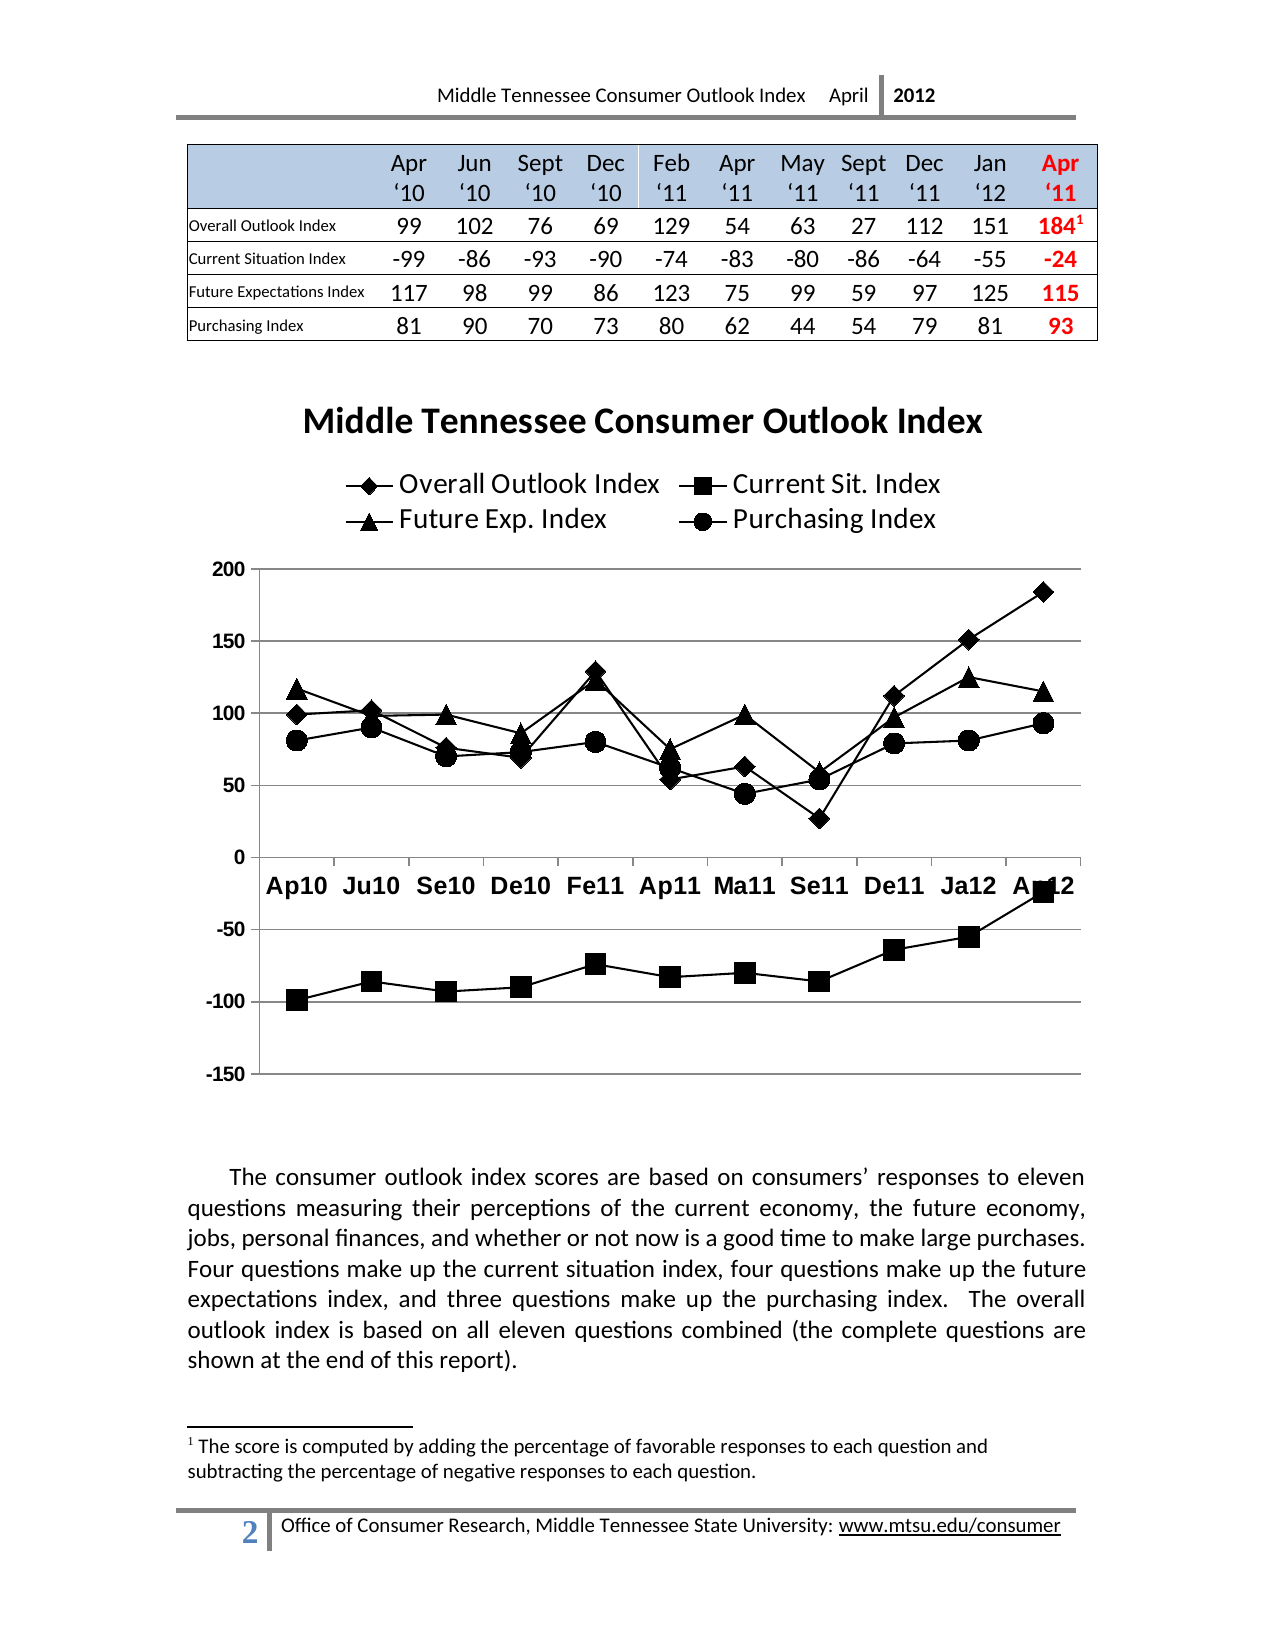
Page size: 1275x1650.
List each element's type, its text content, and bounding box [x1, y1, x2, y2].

table_cell 129 [639, 209, 704, 241]
table_cell 69 [573, 209, 638, 241]
table_cell 99 [770, 275, 835, 307]
table_cell Future Expectations Index [188, 275, 376, 307]
table_cell 123 [639, 275, 704, 307]
table_cell 86 [573, 275, 638, 307]
table_cell 117 [376, 275, 442, 307]
table_header Jan ‘12 [957, 145, 1023, 208]
table_cell 73 [573, 308, 638, 340]
table_cell -86 [835, 242, 892, 274]
table_cell -24 [1023, 242, 1097, 274]
table_header Sept ‘11 [835, 145, 892, 208]
table_cell Overall Outlook Index [188, 209, 376, 241]
table_cell 99 [376, 209, 442, 241]
table_header Apr ‘11 [704, 145, 770, 208]
table_header Jun ‘10 [442, 145, 507, 208]
table_header [188, 145, 376, 208]
table_cell 75 [704, 275, 770, 307]
table_cell 79 [892, 308, 957, 340]
table_header Apr ‘10 [376, 145, 442, 208]
text The consumer outlook index scores are based on consumers’ responses to eleven questions measuring their perceptions of the current economy, the future economy, jobs, personal finances, and whether or not now is a good time to make large purchases. Four questions make up the current situation index, four questions make up the future expectations index, and three questions make up the purchasing index. The overall outlook index is based on all eleven questions combined (the complete questions are shown at the end of this report). [187, 1161, 1087, 1375]
table_cell -86 [442, 242, 507, 274]
table_cell 76 [507, 209, 573, 241]
table_cell Purchasing Index [188, 308, 376, 340]
table_cell 44 [770, 308, 835, 340]
table_cell 184 [1023, 209, 1097, 241]
table_header May ‘11 [770, 145, 835, 208]
table_cell 115 [1023, 275, 1097, 307]
table_cell -93 [507, 242, 573, 274]
table_cell -74 [639, 242, 704, 274]
table_header Dec ‘11 [892, 145, 957, 208]
table_cell -83 [704, 242, 770, 274]
table_cell 102 [442, 209, 507, 241]
table_header Feb ‘11 [639, 145, 704, 208]
table_cell 54 [835, 308, 892, 340]
table_cell 80 [639, 308, 704, 340]
table_cell 99 [507, 275, 573, 307]
table_cell 125 [957, 275, 1023, 307]
table_header Sept ‘10 [507, 145, 573, 208]
table_cell 90 [442, 308, 507, 340]
table_cell -80 [770, 242, 835, 274]
table_cell -55 [957, 242, 1023, 274]
table_header Dec ‘10 [573, 145, 638, 208]
table_cell 81 [376, 308, 442, 340]
table_cell 98 [442, 275, 507, 307]
table_cell 81 [957, 308, 1023, 340]
table_cell -99 [376, 242, 442, 274]
table_cell 63 [770, 209, 835, 241]
table_cell -90 [573, 242, 638, 274]
table_cell 62 [704, 308, 770, 340]
table_cell 70 [507, 308, 573, 340]
table_cell 97 [892, 275, 957, 307]
table_cell 151 [957, 209, 1023, 241]
table_cell 27 [835, 209, 892, 241]
table_cell 54 [704, 209, 770, 241]
table_cell Current Situation Index [188, 242, 376, 274]
table_cell 59 [835, 275, 892, 307]
table_cell -64 [892, 242, 957, 274]
table_cell 112 [892, 209, 957, 241]
table_header Apr ‘11 [1023, 145, 1097, 208]
table_cell 93 [1023, 308, 1097, 340]
